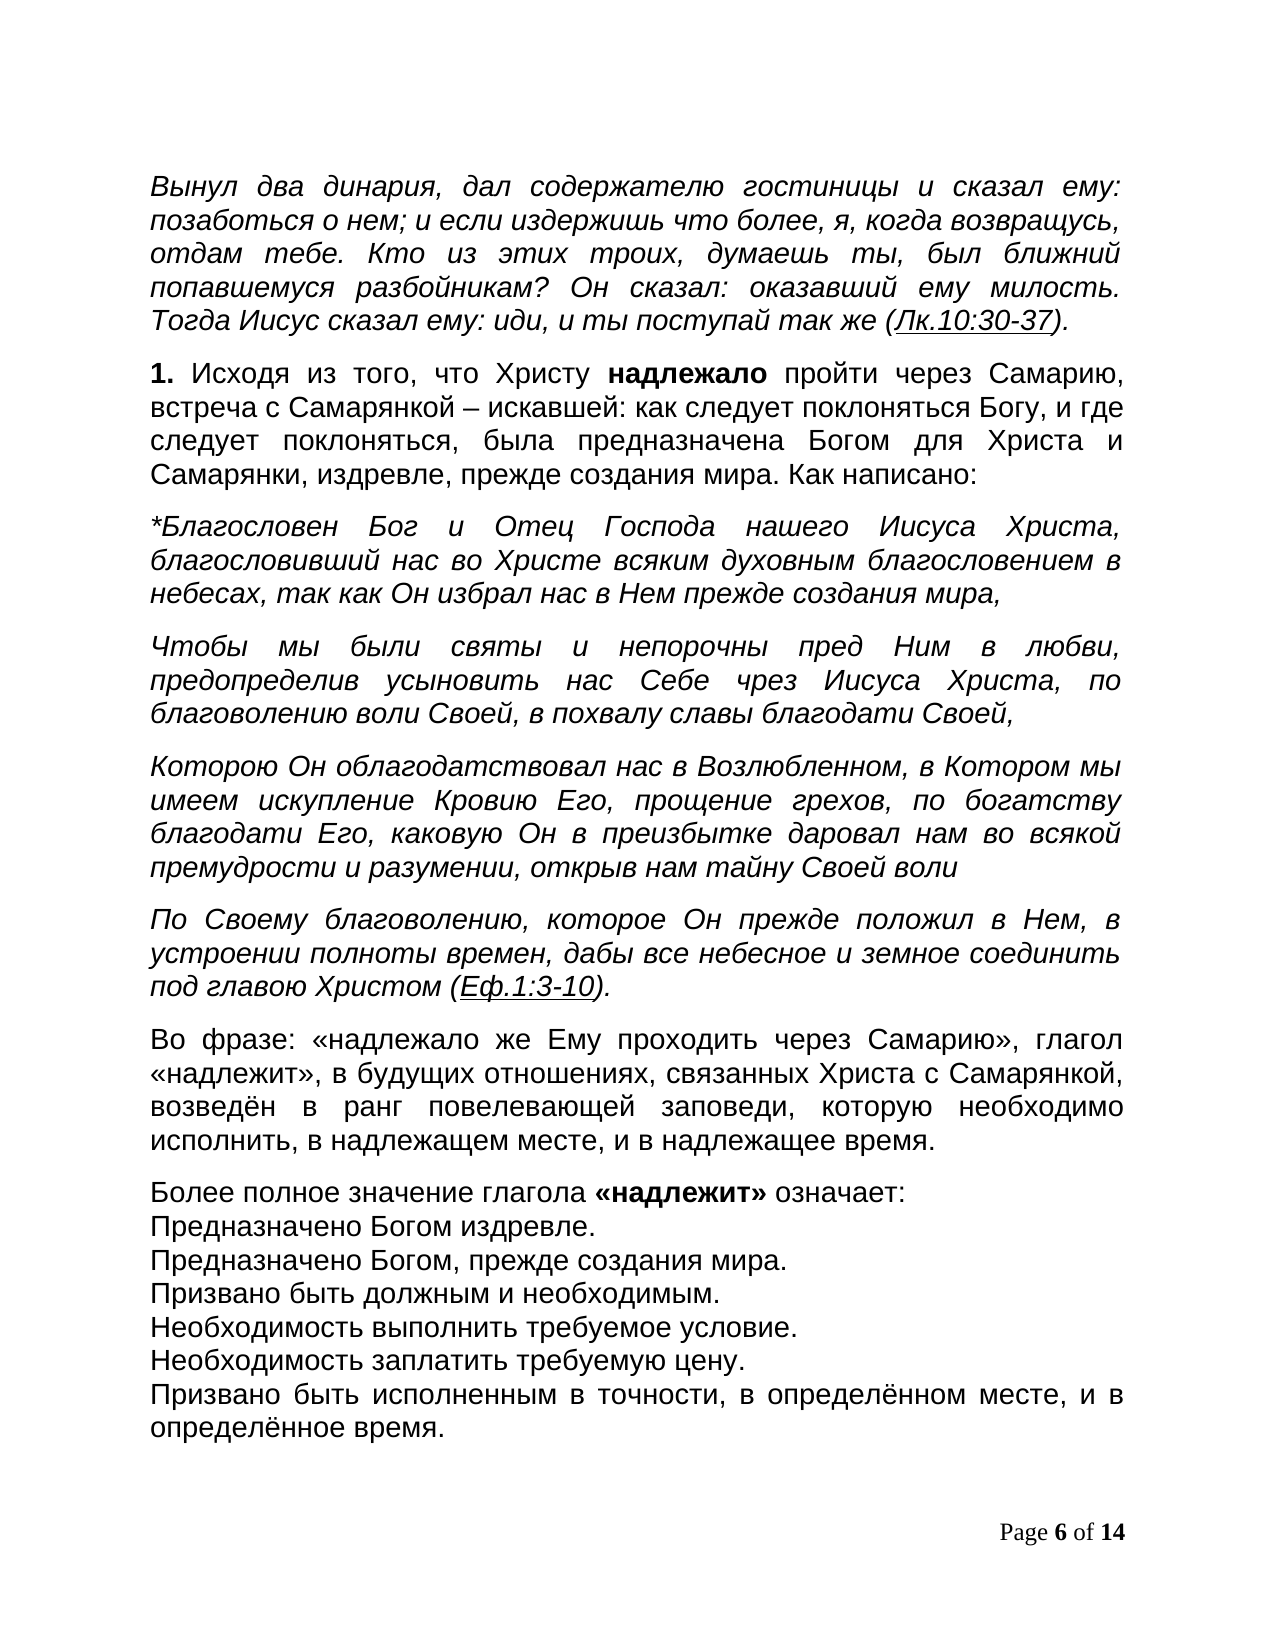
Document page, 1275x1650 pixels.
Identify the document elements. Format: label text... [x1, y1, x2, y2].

text Предназначено Богом издревле. [150, 1209, 1125, 1242]
text *Благословен Бог и Отец Господа нашего Иисуса Христа, благословивший нас во Христе всяким духовным благословением в небесах, так как Он избрал нас в Нем прежде создания мира, [150, 509, 1125, 610]
text По Своему благоволению, которое Он прежде положил в Нем, в устроении полноты времен, дабы все небесное и земное соединить под главою Христом (Еф.1:3-10). [150, 902, 1125, 1003]
text Во фразе: «надлежало же Ему проходить через Самарию», глагол «надлежит», в будущих отношениях, связанных Христа с Самарянкой, возведён в ранг повелевающей заповеди, которую необходимо исполнить, в надлежащем месте, и в надлежащее время. [150, 1022, 1125, 1156]
text Чтобы мы были святы и непорочны пред Ним в любви, предопределив усыновить нас Себе чрез Иисуса Христа, по благоволению воли Своей, в похвалу славы благодати Своей, [150, 629, 1125, 730]
text Вынул два динария, дал содержателю гостиницы и сказал ему: позаботься о нем; и если издержишь что более, я, когда возвращусь, отдам тебе. Кто из этих троих, думаешь ты, был ближний попавшемуся разбойникам? Он сказал: оказавший ему милость. Тогда Иисус сказал ему: иди, и ты поступай так же (Лк.10:30-37). [150, 169, 1125, 337]
text Призвано быть исполненным в точности, в определённом месте, и в определённое время. [150, 1377, 1125, 1444]
text Необходимость выполнить требуемое условие. [150, 1309, 1125, 1343]
text Которою Он облагодатствовал нас в Возлюбленном, в Котором мы имеем искупление Кровию Его, прощение грехов, по богатству благодати Его, каковую Он в преизбытке даровал нам во всякой премудрости и разумении, открыв нам тайну Своей воли [150, 749, 1125, 883]
text Предназначено Богом, прежде создания мира. [150, 1242, 1125, 1276]
text Призвано быть должным и необходимым. [150, 1276, 1125, 1309]
text Более полное значение глагола «надлежит» означает: [150, 1175, 1125, 1209]
text 1. Исходя из того, что Христу надлежало пройти через Самарию, встреча с Самарянкой – искавшей: как следует поклоняться Богу, и где следует поклоняться, была предназначена Богом для Христа и Самарянки, издревле, прежде создания мира. Как написано: [150, 356, 1125, 490]
text Необходимость заплатить требуемую цену. [150, 1343, 1125, 1377]
